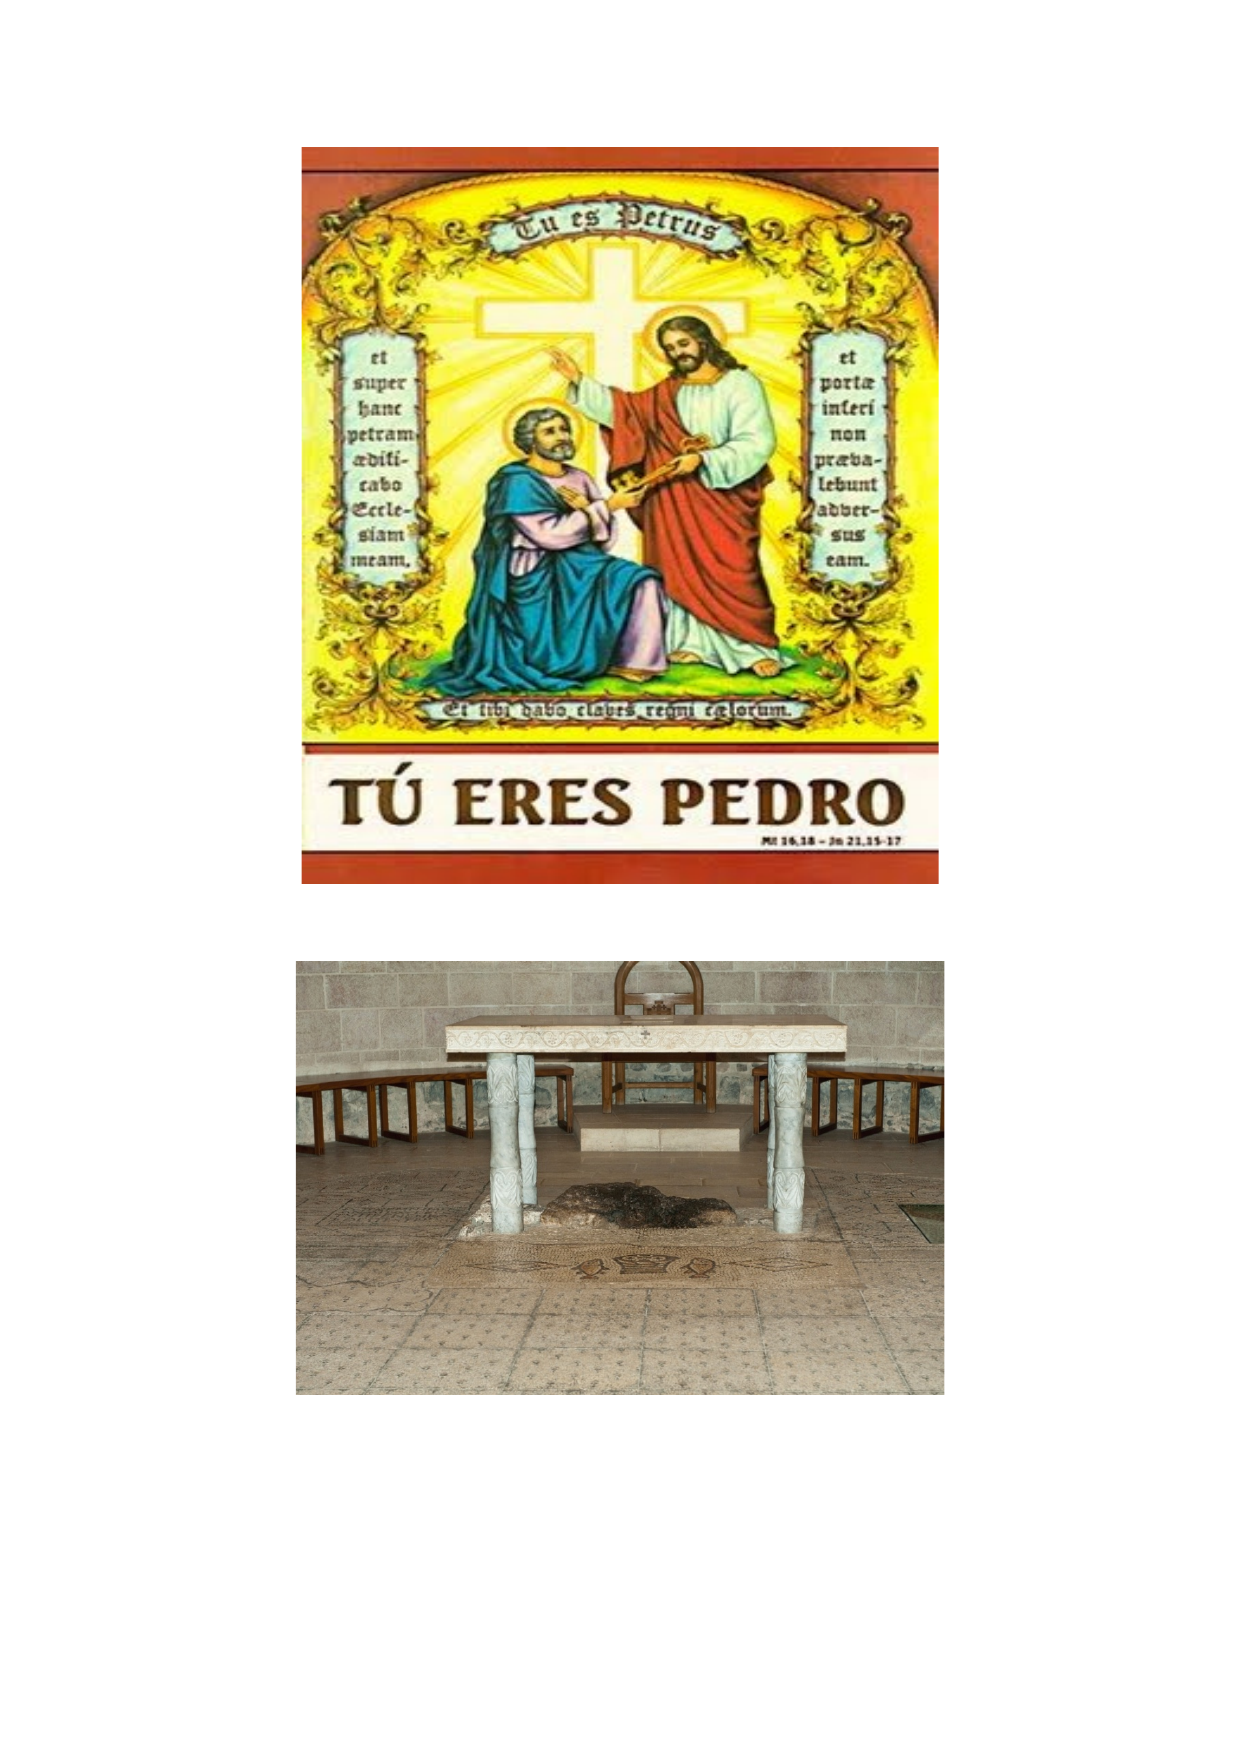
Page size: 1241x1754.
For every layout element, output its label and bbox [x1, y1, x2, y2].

picture [301, 147, 939, 884]
picture [295, 961, 945, 1395]
